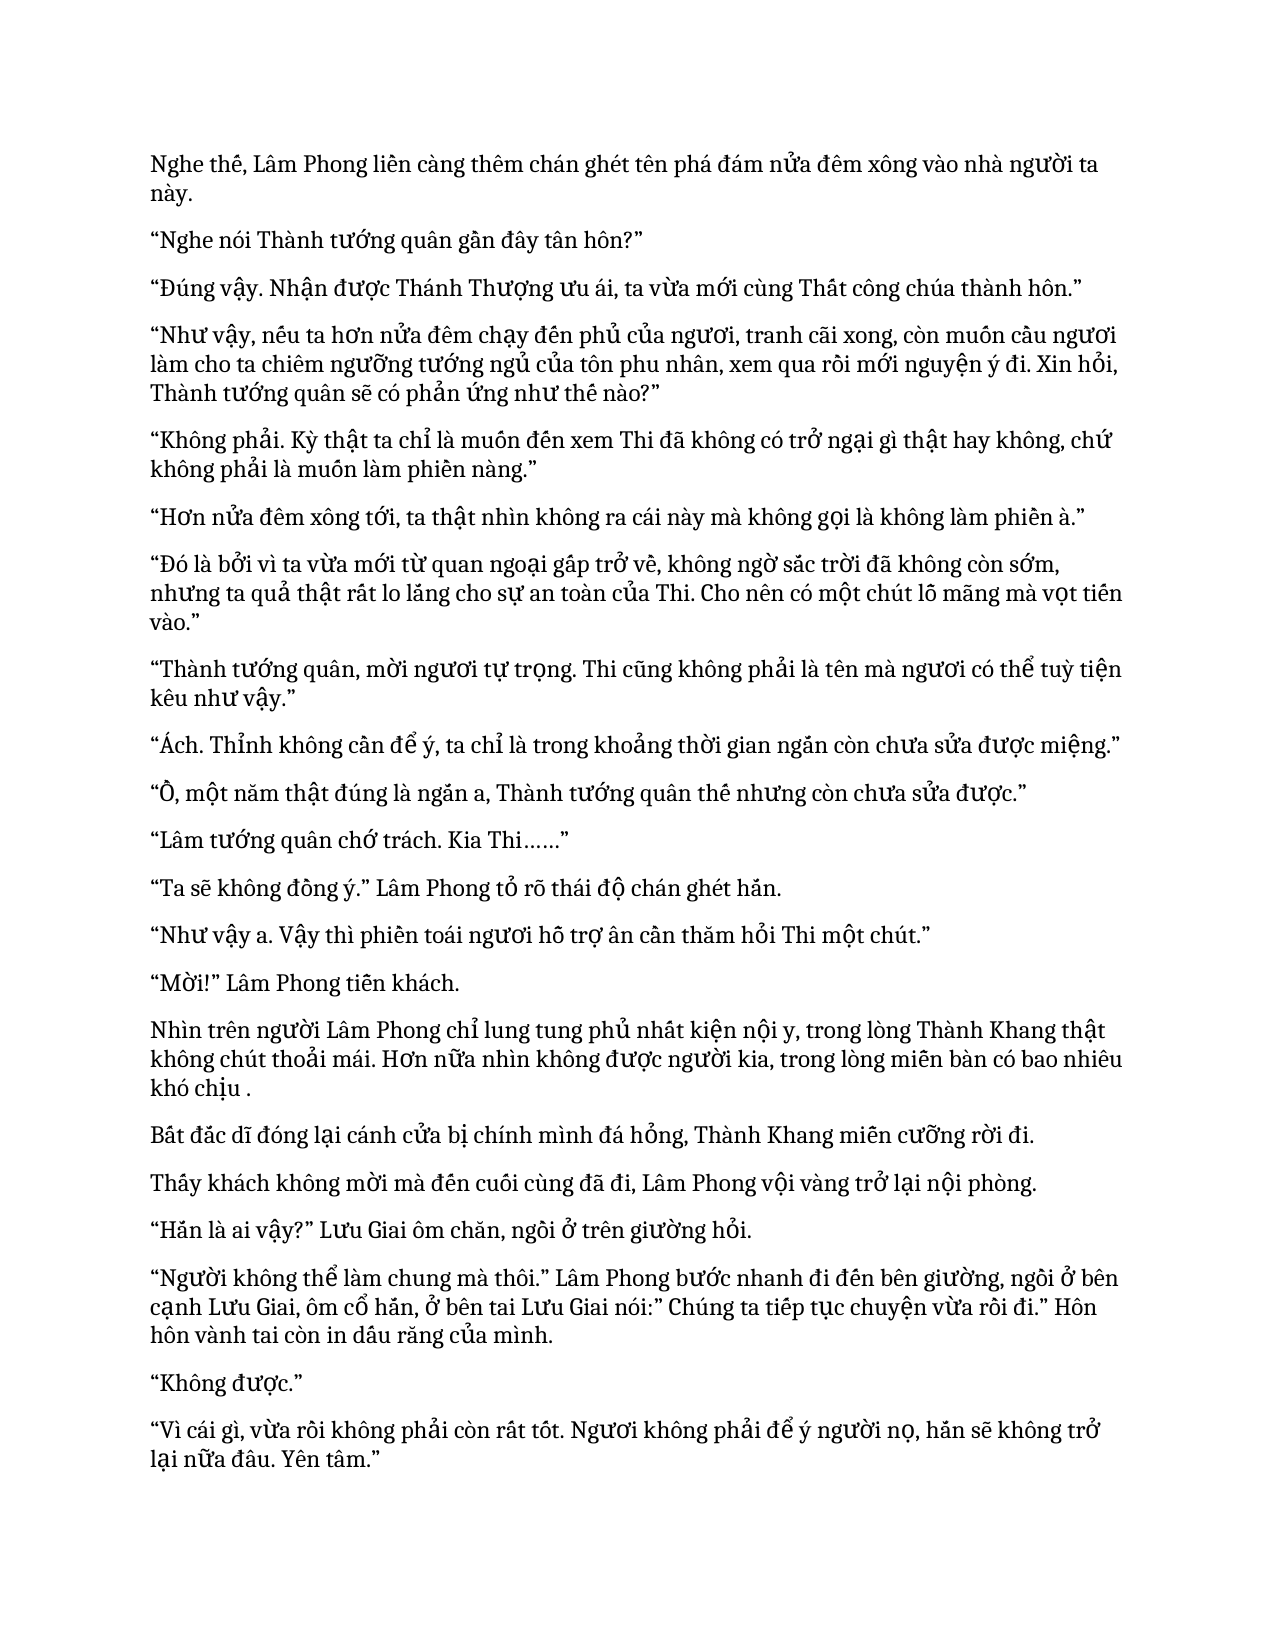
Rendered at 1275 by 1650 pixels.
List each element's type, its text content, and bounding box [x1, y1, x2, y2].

text “Đó là bởi vì ta vừa mới từ quan ngoại gấp trở về, không ngờ sắc trời đã không còn sớm, nhưng ta quả thật rất lo lắng cho sự an toàn của Thi. Cho nên có một chút lỗ mãng mà vọt tiến vào.” [150, 550, 1125, 636]
text “Hắn là ai vậy?” Lưu Giai ôm chăn, ngồi ở trên giường hỏi. [150, 1216, 1125, 1245]
text Nghe thế, Lâm Phong liền càng thêm chán ghét tên phá đám nửa đêm xông vào nhà người ta này. [150, 150, 1125, 207]
text “Mời!” Lâm Phong tiễn khách. [150, 969, 1125, 997]
text “Ồ, một năm thật đúng là ngắn a, Thành tướng quân thế nhưng còn chưa sửa được.” [150, 779, 1125, 807]
text “Ách. Thỉnh không cần để ý, ta chỉ là trong khoảng thời gian ngắn còn chưa sửa được miệng.” [150, 731, 1125, 760]
text “Như vậy, nếu ta hơn nửa đêm chạy đến phủ của ngươi, tranh cãi xong, còn muốn cầu ngươi làm cho ta chiêm ngưỡng tướng ngủ của tôn phu nhân, xem qua rồi mới nguyện ý đi. Xin hỏi, Thành tướng quân sẽ có phản ứng như thế nào?” [150, 321, 1125, 407]
text “Ta sẽ không đồng ý.” Lâm Phong tỏ rõ thái độ chán ghét hắn. [150, 874, 1125, 902]
text Nhìn trên người Lâm Phong chỉ lung tung phủ nhất kiện nội y, trong lòng Thành Khang thật không chút thoải mái. Hơn nữa nhìn không được người kia, trong lòng miễn bàn có bao nhiêu khó chịu . [150, 1016, 1125, 1102]
text “Không được.” [150, 1369, 1125, 1397]
text Thấy khách không mời mà đến cuối cùng đã đi, Lâm Phong vội vàng trở lại nội phòng. [150, 1169, 1125, 1197]
text “Vì cái gì, vừa rồi không phải còn rất tốt. Ngươi không phải để ý người nọ, hắn sẽ không trở lại nữa đâu. Yên tâm.” [150, 1416, 1125, 1474]
text “Thành tướng quân, mời ngươi tự trọng. Thi cũng không phải là tên mà ngươi có thể tuỳ tiện kêu như vậy.” [150, 655, 1125, 712]
text Bất đắc dĩ đóng lại cánh cửa bị chính mình đá hỏng, Thành Khang miễn cưỡng rời đi. [150, 1121, 1125, 1150]
text “Không phải. Kỳ thật ta chỉ là muốn đến xem Thi đã không có trở ngại gì thật hay không, chứ không phải là muốn làm phiền nàng.” [150, 426, 1125, 484]
text “Lâm tướng quân chớ trách. Kia Thi……” [150, 826, 1125, 855]
text “Nghe nói Thành tướng quân gần đây tân hôn?” [150, 226, 1125, 255]
text “Hơn nửa đêm xông tới, ta thật nhìn không ra cái này mà không gọi là không làm phiền à.” [150, 502, 1125, 531]
text “Người không thể làm chung mà thôi.” Lâm Phong bước nhanh đi đến bên giường, ngồi ở bên cạnh Lưu Giai, ôm cổ hắn, ở bên tai Lưu Giai nói:” Chúng ta tiếp tục chuyện vừa rồi đi.” Hôn hôn vành tai còn in dấu răng của mình. [150, 1264, 1125, 1350]
text “Như vậy a. Vậy thì phiền toái ngươi hỗ trợ ân cần thăm hỏi Thi một chút.” [150, 921, 1125, 950]
text “Đúng vậy. Nhận được Thánh Thượng ưu ái, ta vừa mới cùng Thất công chúa thành hôn.” [150, 274, 1125, 302]
